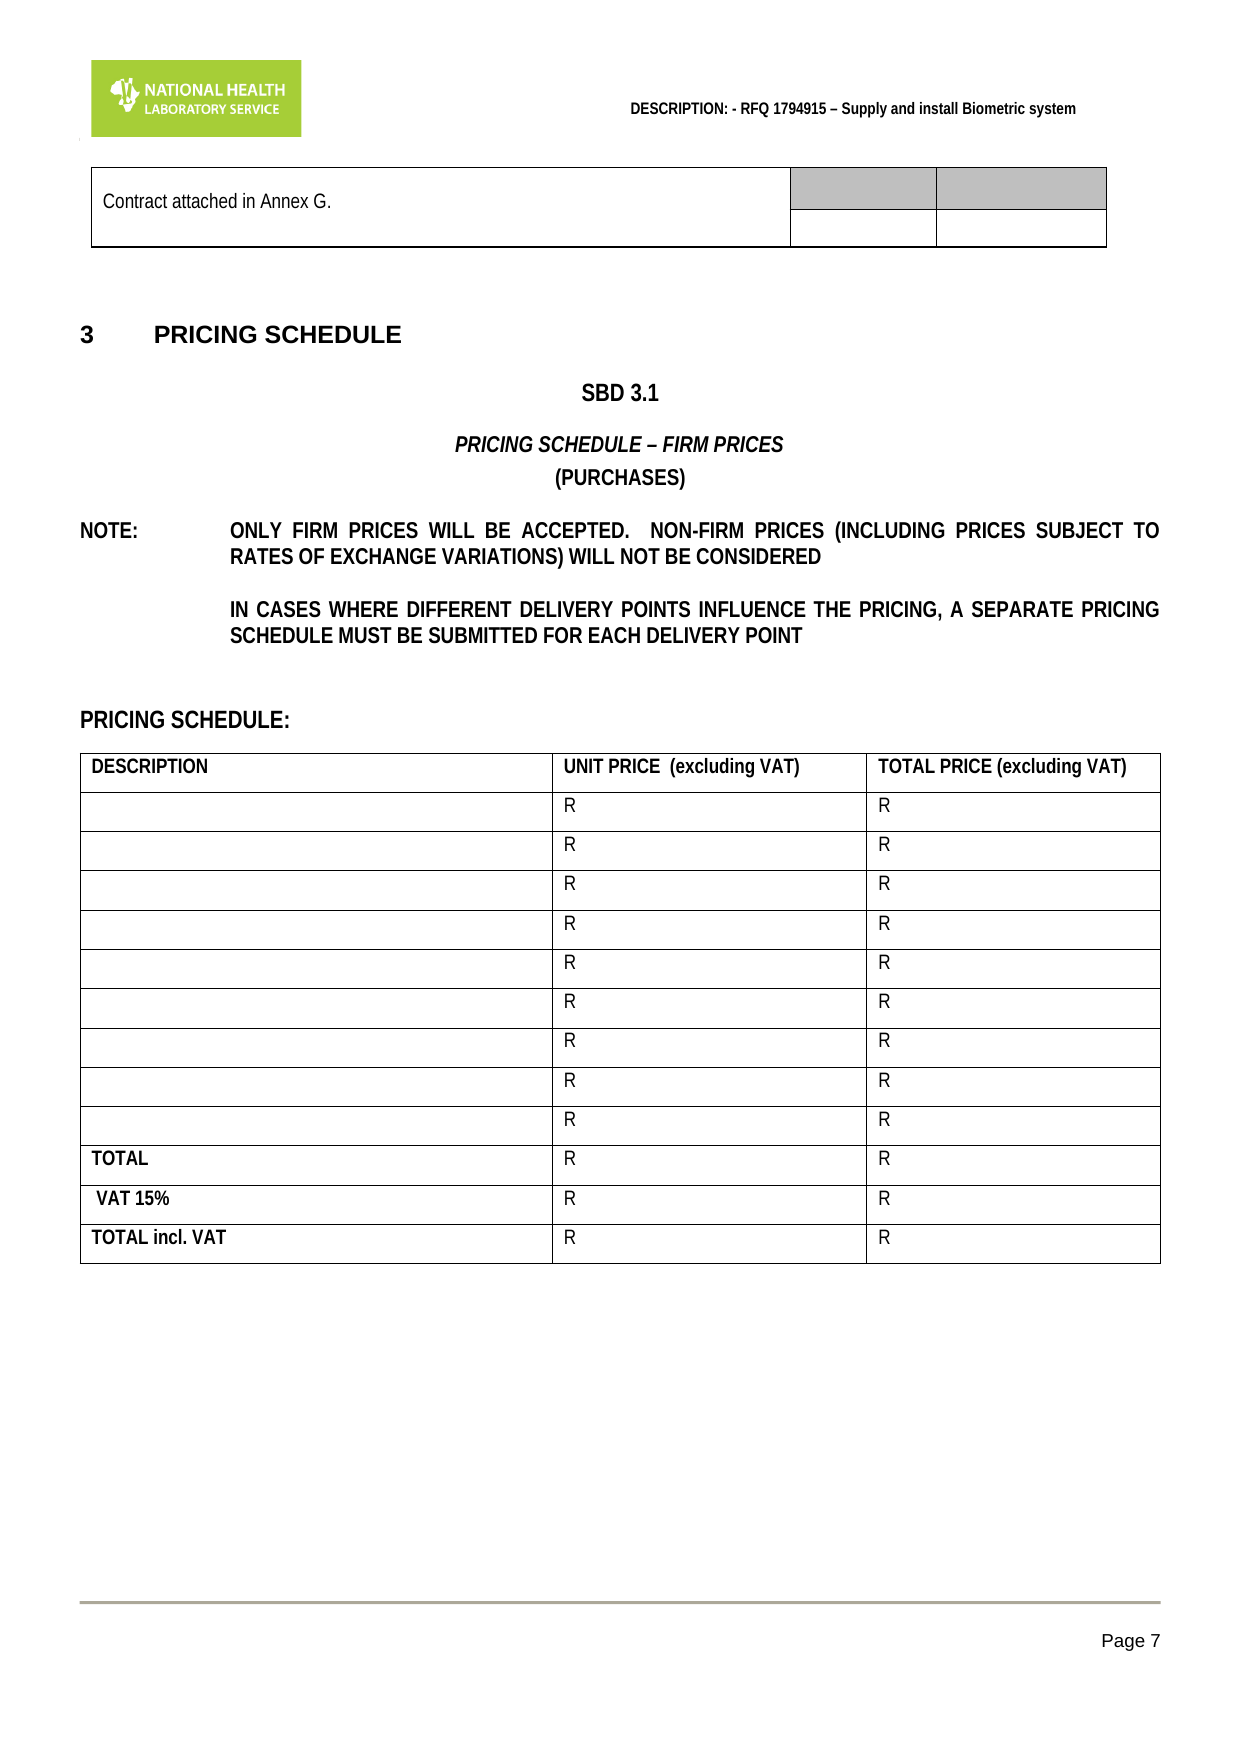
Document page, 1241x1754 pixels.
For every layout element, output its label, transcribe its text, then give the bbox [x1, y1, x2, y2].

table_cell R [553, 832, 866, 870]
table_cell [81, 911, 552, 949]
table_cell [791, 210, 936, 246]
table_cell R [553, 989, 866, 1027]
table_cell R [867, 1186, 1160, 1224]
table_cell [81, 1068, 552, 1106]
table_cell VAT 15% [81, 1186, 552, 1224]
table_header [92, 168, 790, 246]
table_cell [81, 793, 552, 831]
table_header TOTAL PRICE (excluding VAT) [867, 754, 1160, 792]
table_cell [81, 950, 552, 988]
table_cell TOTAL [81, 1146, 552, 1184]
table_cell R [867, 950, 1160, 988]
table_header Accept [791, 168, 936, 209]
table_header Do not accept [937, 168, 1106, 209]
table_cell [81, 871, 552, 909]
table_cell R [553, 1107, 866, 1145]
table_cell [81, 1029, 552, 1067]
table_header UNIT PRICE (excluding VAT) [553, 754, 866, 792]
table_cell R [867, 989, 1160, 1027]
subtitle PRICING SCHEDULE – FIRM PRICES [455, 431, 1161, 458]
table_cell R [867, 832, 1160, 870]
table_cell R [867, 1225, 1160, 1263]
table_cell R [867, 1107, 1160, 1145]
table_cell R [553, 793, 866, 831]
table_cell [81, 989, 552, 1027]
table_cell [81, 1107, 552, 1145]
table_header DESCRIPTION [81, 754, 552, 792]
table_cell R [867, 1029, 1160, 1067]
table_cell R [553, 1146, 866, 1184]
table_cell R [867, 911, 1160, 949]
text (PURCHASES) [80, 464, 1161, 490]
text PRICING SCHEDULE: [80, 705, 1161, 734]
table_cell R [867, 871, 1160, 909]
table_cell R [553, 1029, 866, 1067]
table_cell [937, 210, 1106, 246]
table_cell R [867, 1146, 1160, 1184]
table_cell TOTAL incl. VAT [81, 1225, 552, 1263]
text IN CASES WHERE DIFFERENT DELIVERY POINTS INFLUENCE THE PRICING, A SEPARATE PRICING SCHEDULE MUST BE SUBMITTED FOR EACH DELIVERY POINT [80, 596, 1161, 648]
table_cell R [553, 1186, 866, 1224]
table_cell [81, 832, 552, 870]
picture [91, 60, 302, 137]
table_cell R [553, 1068, 866, 1106]
text NOTE: ONLY FIRM PRICES WILL BE ACCEPTED. NON-FIRM PRICES (INCLUDING PRICES SUBJECT TO RATES OF EXCHANGE VARIATIONS) WILL NOT BE CONSIDERED [80, 517, 1161, 569]
table_cell R [867, 1068, 1160, 1106]
text SBD 3.1 [80, 378, 1161, 406]
table_cell R [553, 950, 866, 988]
subtitle PRICING SCHEDULE [80, 320, 1161, 349]
table_cell R [553, 871, 866, 909]
table_cell R [553, 911, 866, 949]
table_cell R [867, 793, 1160, 831]
table_cell R [553, 1225, 866, 1263]
